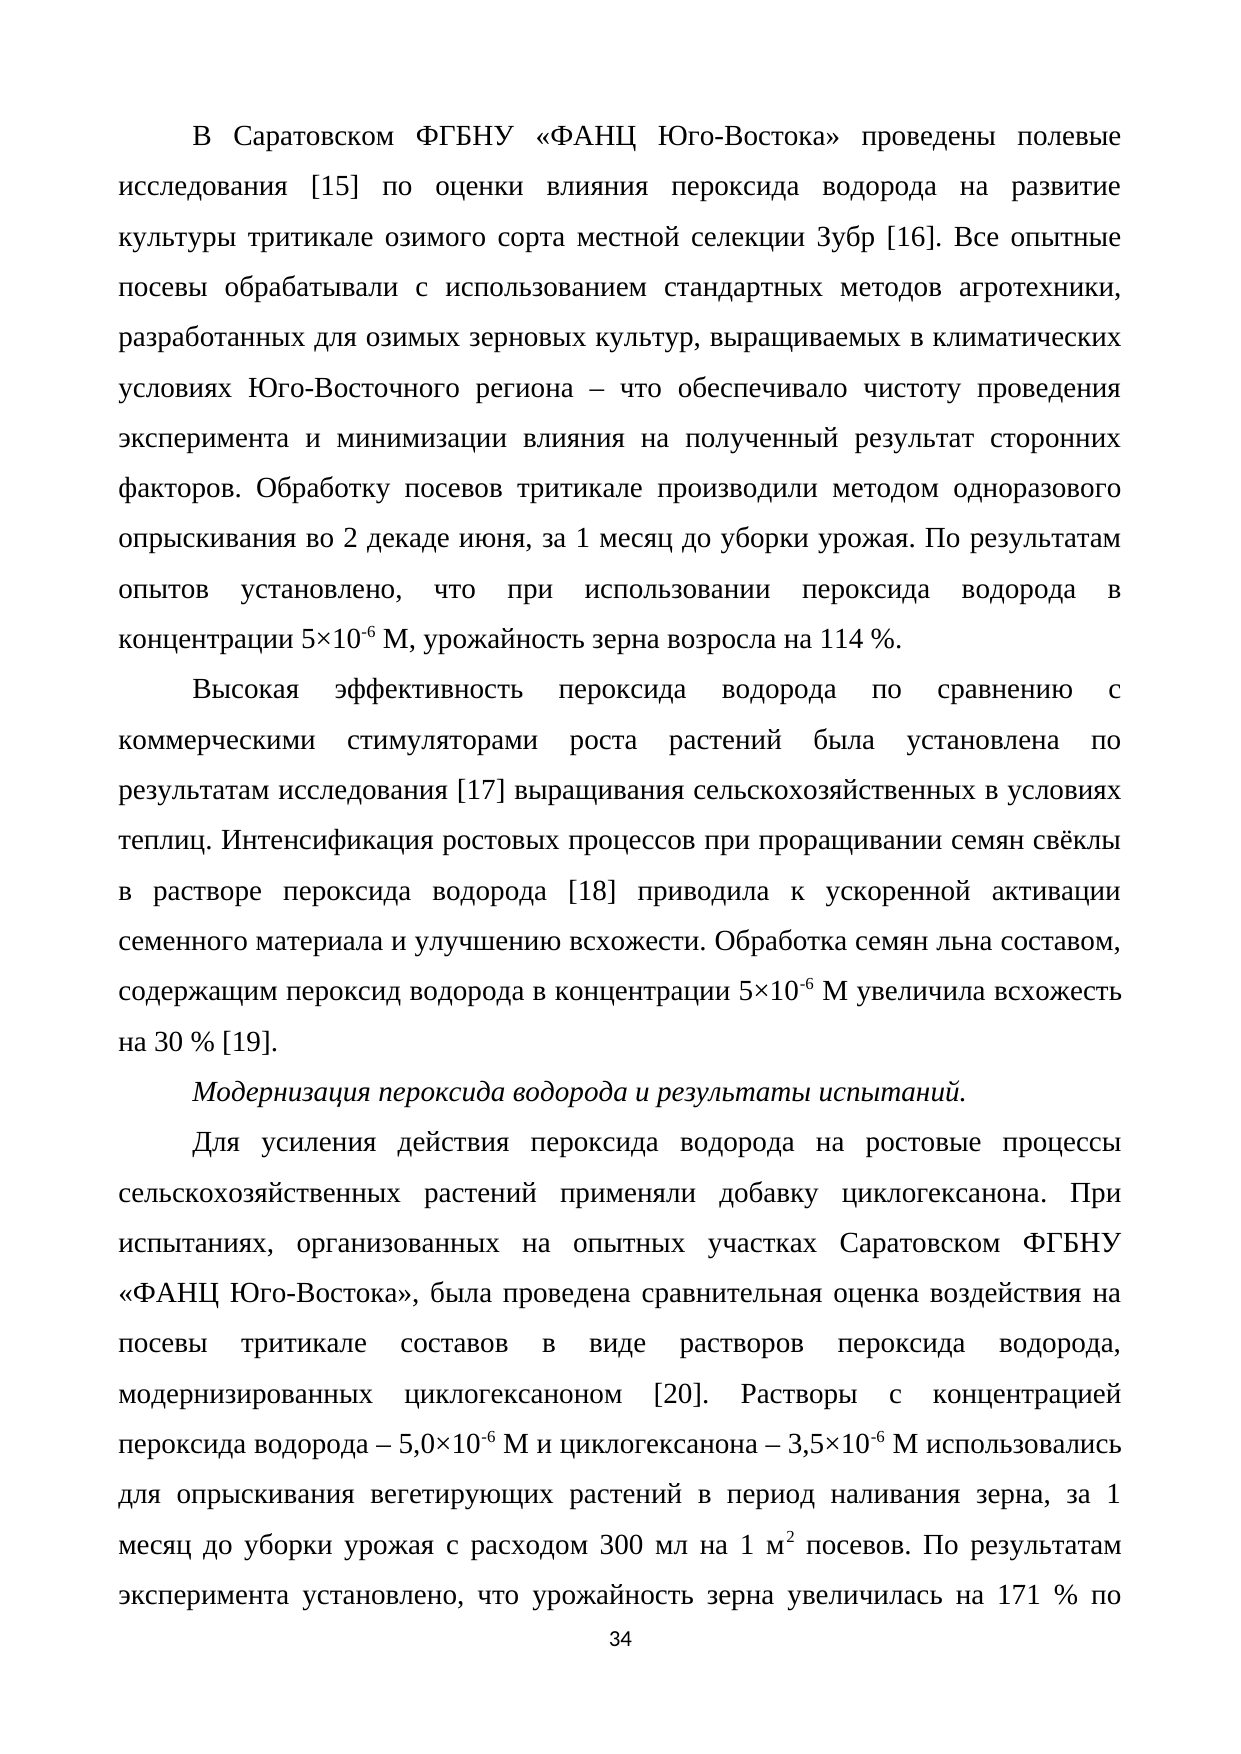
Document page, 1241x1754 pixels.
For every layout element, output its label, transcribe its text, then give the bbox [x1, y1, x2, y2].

text Модернизация пероксида водорода и результаты испытаний. [118, 1074, 1122, 1108]
text Высокая эффективность пероксида водорода по сравнению с коммерческими стимуляторами роста растений была установлена по результатам исследования [17] выращивания сельскохозяйственных в условиях теплиц. Интенсификация ростовых процессов при проращивании семян свёклы в растворе пероксида водорода [18] приводила к ускоренной активации семенного материала и улучшению всхожести. Обработка семян льна составом, содержащим пероксид водорода в концентрации 5×10-6 М увеличила всхожесть на 30 % [19]. [118, 672, 1122, 1057]
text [118, 1124, 1122, 1611]
text В Саратовском ФГБНУ «ФАНЦ Юго-Востока» проведены полевые исследования [15] по оценки влияния пероксида водорода на развитие культуры тритикале озимого сорта местной селекции Зубр [16]. Все опытные посевы обрабатывали с использованием стандартных методов агротехники, разработанных для озимых зерновых культур, выращиваемых в климатических условиях Юго-Восточного региона – что обеспечивало чистоту проведения эксперимента и минимизации влияния на полученный результат сторонних факторов. Обработку посевов тритикале производили методом одноразового опрыскивания во 2 декаде июня, за 1 месяц до уборки урожая. По результатам опытов установлено, что при использовании пероксида водорода в концентрации 5×10-6 М, урожайность зерна возросла на 114 %. [118, 118, 1122, 655]
